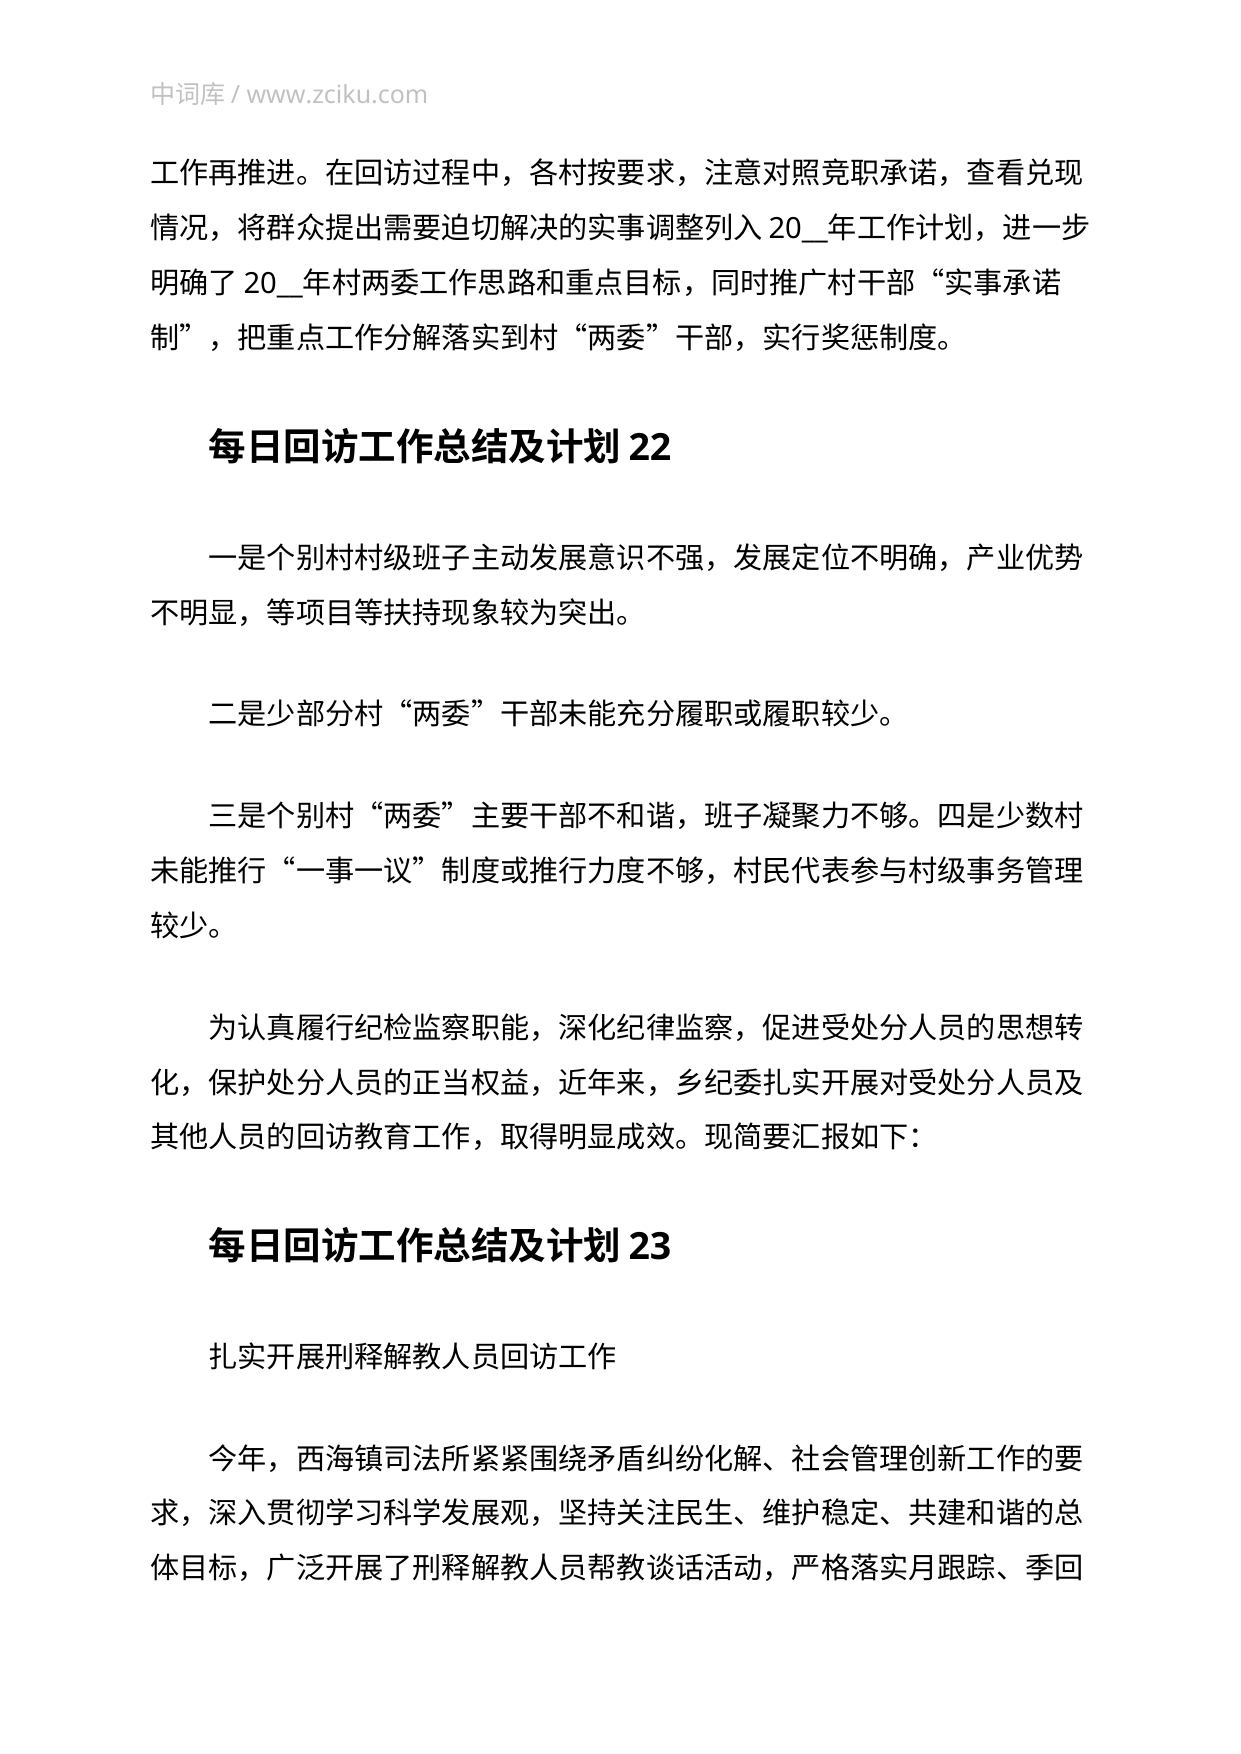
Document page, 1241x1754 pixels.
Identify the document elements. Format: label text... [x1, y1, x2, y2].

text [150, 1435, 1090, 1587]
text 一是个别村村级班子主动发展意识不强，发展定位不明确，产业优势不明显，等项目等扶持现象较为突出。 [150, 534, 1090, 631]
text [150, 150, 1090, 357]
text 扎实开展刑释解教人员回访工作 [150, 1333, 1090, 1376]
text 每日回访工作总结及计划22 [150, 417, 1090, 471]
text 二是少部分村“两委”干部未能充分履职或履职较少。 [150, 691, 1090, 733]
text 每日回访工作总结及计划23 [150, 1216, 1090, 1270]
text 三是个别村“两委”主要干部不和谐，班子凝聚力不够。四是少数村未能推行“一事一议”制度或推行力度不够，村民代表参与村级事务管理较少。 [150, 793, 1090, 945]
text 为认真履行纪检监察职能，深化纪律监察，促进受处分人员的思想转化，保护处分人员的正当权益，近年来，乡纪委扎实开展对受处分人员及其他人员的回访教育工作，取得明显成效。现简要汇报如下： [150, 1004, 1090, 1156]
